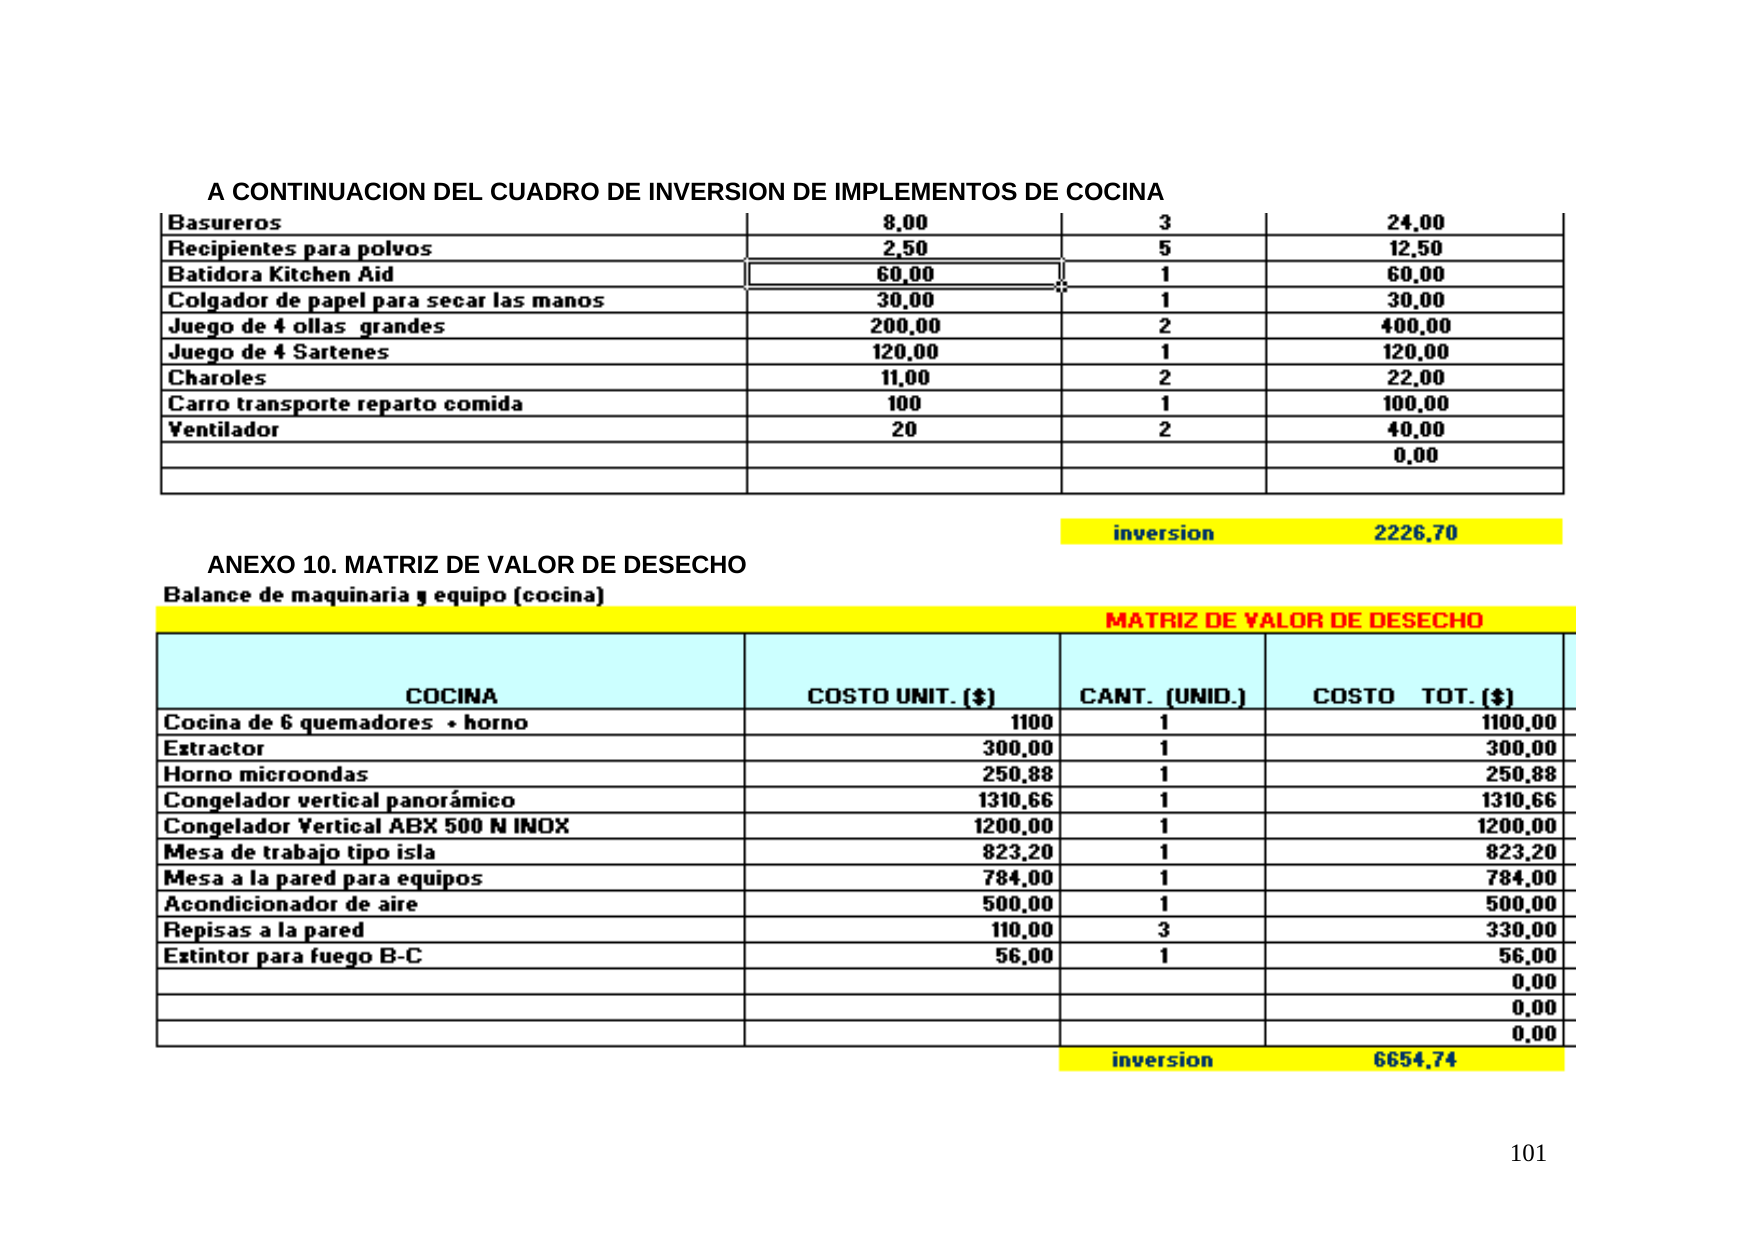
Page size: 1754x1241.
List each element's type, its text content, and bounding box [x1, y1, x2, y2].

text A CONTINUACION DEL CUADRO DE INVERSION DE IMPLEMENTOS DE COCINA [207, 176, 1547, 205]
picture [150, 213, 1576, 560]
picture [150, 570, 1576, 1089]
text ANEXO 10. MATRIZ DE VALOR DE DESECHO [207, 550, 1547, 579]
